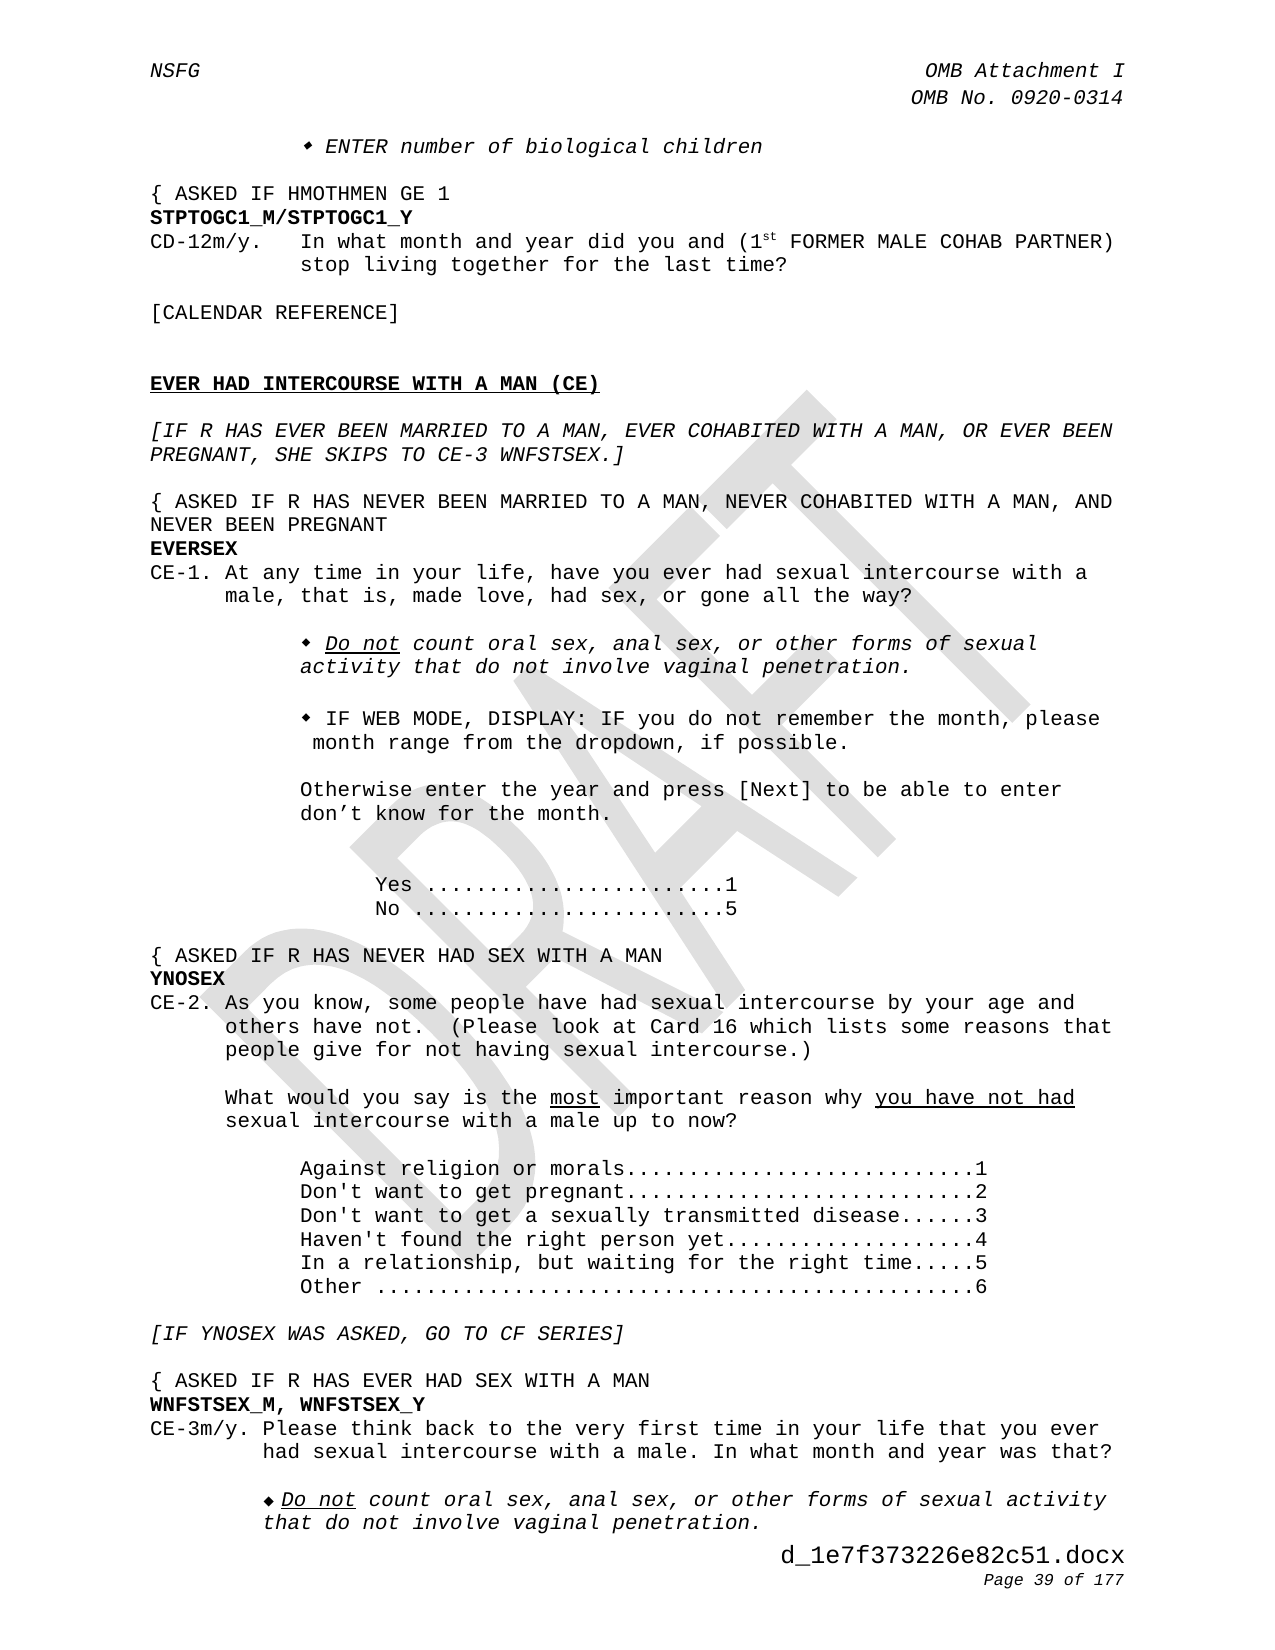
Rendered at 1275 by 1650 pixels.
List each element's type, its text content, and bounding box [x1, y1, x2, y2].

text Do not count oral sex, anal sex, or other forms of sexual activity that do not involve vaginal penetration. [300, 633, 1125, 680]
text [IF YNOSEX WAS ASKED, GO TO CF SERIES] [150, 1323, 1125, 1347]
text EVER HAD INTERCOURSE WITH A MAN (CE) [150, 373, 1125, 396]
text Do not count oral sex, anal sex, or other forms of sexual activity that do not involve vaginal penetration. [150, 1489, 1125, 1536]
text CE-1. At any time in your life, have you ever had sexual intercourse with a male, that is, made love, had sex, or gone all the way? [150, 562, 1125, 609]
text CE-2. As you know, some people have had sexual intercourse by your age and others have not. (Please look at Card 16 which lists some reasons that people give for not having sexual intercourse.) [150, 992, 1125, 1063]
text Against religion or morals............................1 [150, 1158, 1125, 1181]
text CD-12m/y. In what month and year did you and (1st FORMER MALE COHAB PARTNER) stop living together for the last time? [150, 231, 1125, 278]
text STPTOGC1_M/STPTOGC1_Y [150, 207, 1125, 231]
text EVERSEX [150, 538, 1125, 562]
text { ASKED IF R HAS NEVER HAD SEX WITH A MAN [150, 945, 1125, 968]
text Otherwise enter the year and press [Next] to be able to enter don’t know for the month. [300, 779, 1125, 827]
text IF WEB MODE, DISPLAY: IF you do not remember the month, please [225, 708, 1125, 732]
text Yes ........................1 [150, 874, 1125, 897]
text YNOSEX [150, 968, 1125, 992]
text No .........................5 [150, 897, 1125, 921]
text { ASKED IF R HAS EVER HAD SEX WITH A MAN [150, 1370, 1125, 1394]
text Haven't found the right person yet....................4 [150, 1228, 1125, 1252]
text { ASKED IF HMOTHMEN GE 1 [150, 183, 1125, 207]
text WNFSTSEX_M, WNFSTSEX_Y [150, 1394, 1125, 1418]
text [IF R HAS EVER BEEN MARRIED TO A MAN, EVER COHABITED WITH A MAN, OR EVER BEEN PREGNANT, SHE SKIPS TO CE-3 WNFSTSEX.] [150, 420, 1125, 467]
text ENTER number of biological children [253, 136, 1125, 160]
text CE-3m/y. Please think back to the very first time in your life that you ever had sexual intercourse with a male. In what month and year was that? [150, 1418, 1125, 1465]
text What would you say is the most important reason why you have not had sexual intercourse with a male up to now? [150, 1087, 1125, 1134]
text Don't want to get pregnant............................2 [150, 1181, 1125, 1205]
text month range from the dropdown, if possible. [225, 732, 1125, 756]
text { ASKED IF R HAS NEVER BEEN MARRIED TO A MAN, NEVER COHABITED WITH A MAN, AND NEVER BEEN PREGNANT [150, 491, 1125, 538]
text [CALENDAR REFERENCE] [150, 302, 1125, 325]
text In a relationship, but waiting for the right time.....5 [150, 1252, 1125, 1276]
text Don't want to get a sexually transmitted disease......3 [150, 1205, 1125, 1228]
text Other ................................................6 [150, 1276, 1125, 1299]
